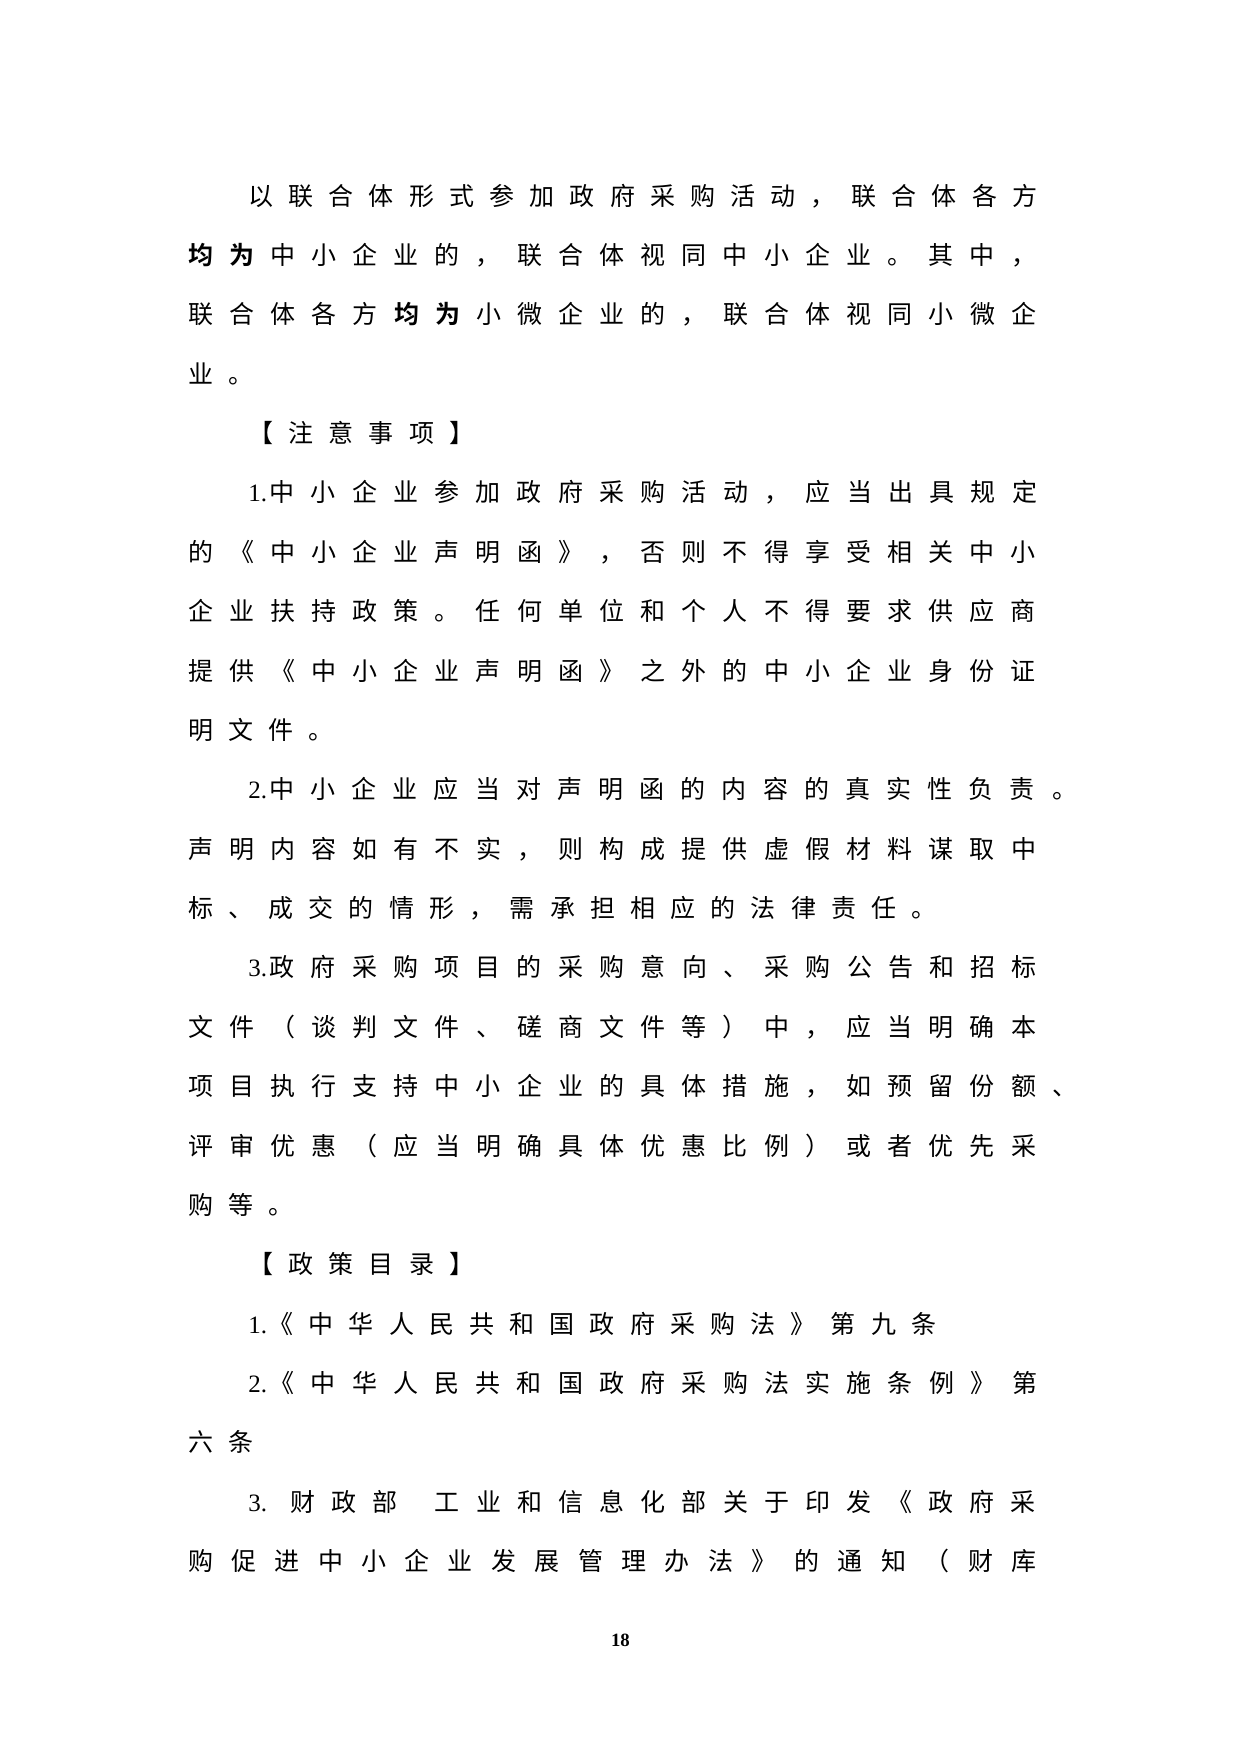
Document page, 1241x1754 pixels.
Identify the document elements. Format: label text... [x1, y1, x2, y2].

text 2.中小企业应当对声明函的内容的真实性负责。声明内容如有不实，则构成提供虚假材料谋取中标、成交的情形，需承担相应的法律责任。 [188, 758, 1052, 936]
text 3.政府采购项目的采购意向、采购公告和招标文件（谈判文件、磋商文件等）中，应当明确本项目执行支持中小企业的具体措施，如预留份额、评审优惠（应当明确具体优惠比例）或者优先采购等。 [188, 936, 1052, 1233]
text 【政策目录】 [188, 1233, 1052, 1293]
text 2.《中华人民共和国政府采购法实施条例》第六条 [188, 1352, 1052, 1471]
text 以联合体形式参加政府采购活动，联合体各方均为中小企业的，联合体视同中小企业。其中，联合体各方均为小微企业的，联合体视同小微企业。 [188, 164, 1052, 402]
text 1.中小企业参加政府采购活动，应当出具规定的《中小企业声明函》，否则不得享受相关中小企业扶持政策。任何单位和个人不得要求供应商提供《中小企业声明函》之外的中小企业身份证明文件。 [188, 461, 1052, 758]
text 【注意事项】 [188, 402, 1052, 461]
text 1.《中华人民共和国政府采购法》第九条 [188, 1293, 1052, 1352]
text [188, 1471, 1052, 1589]
